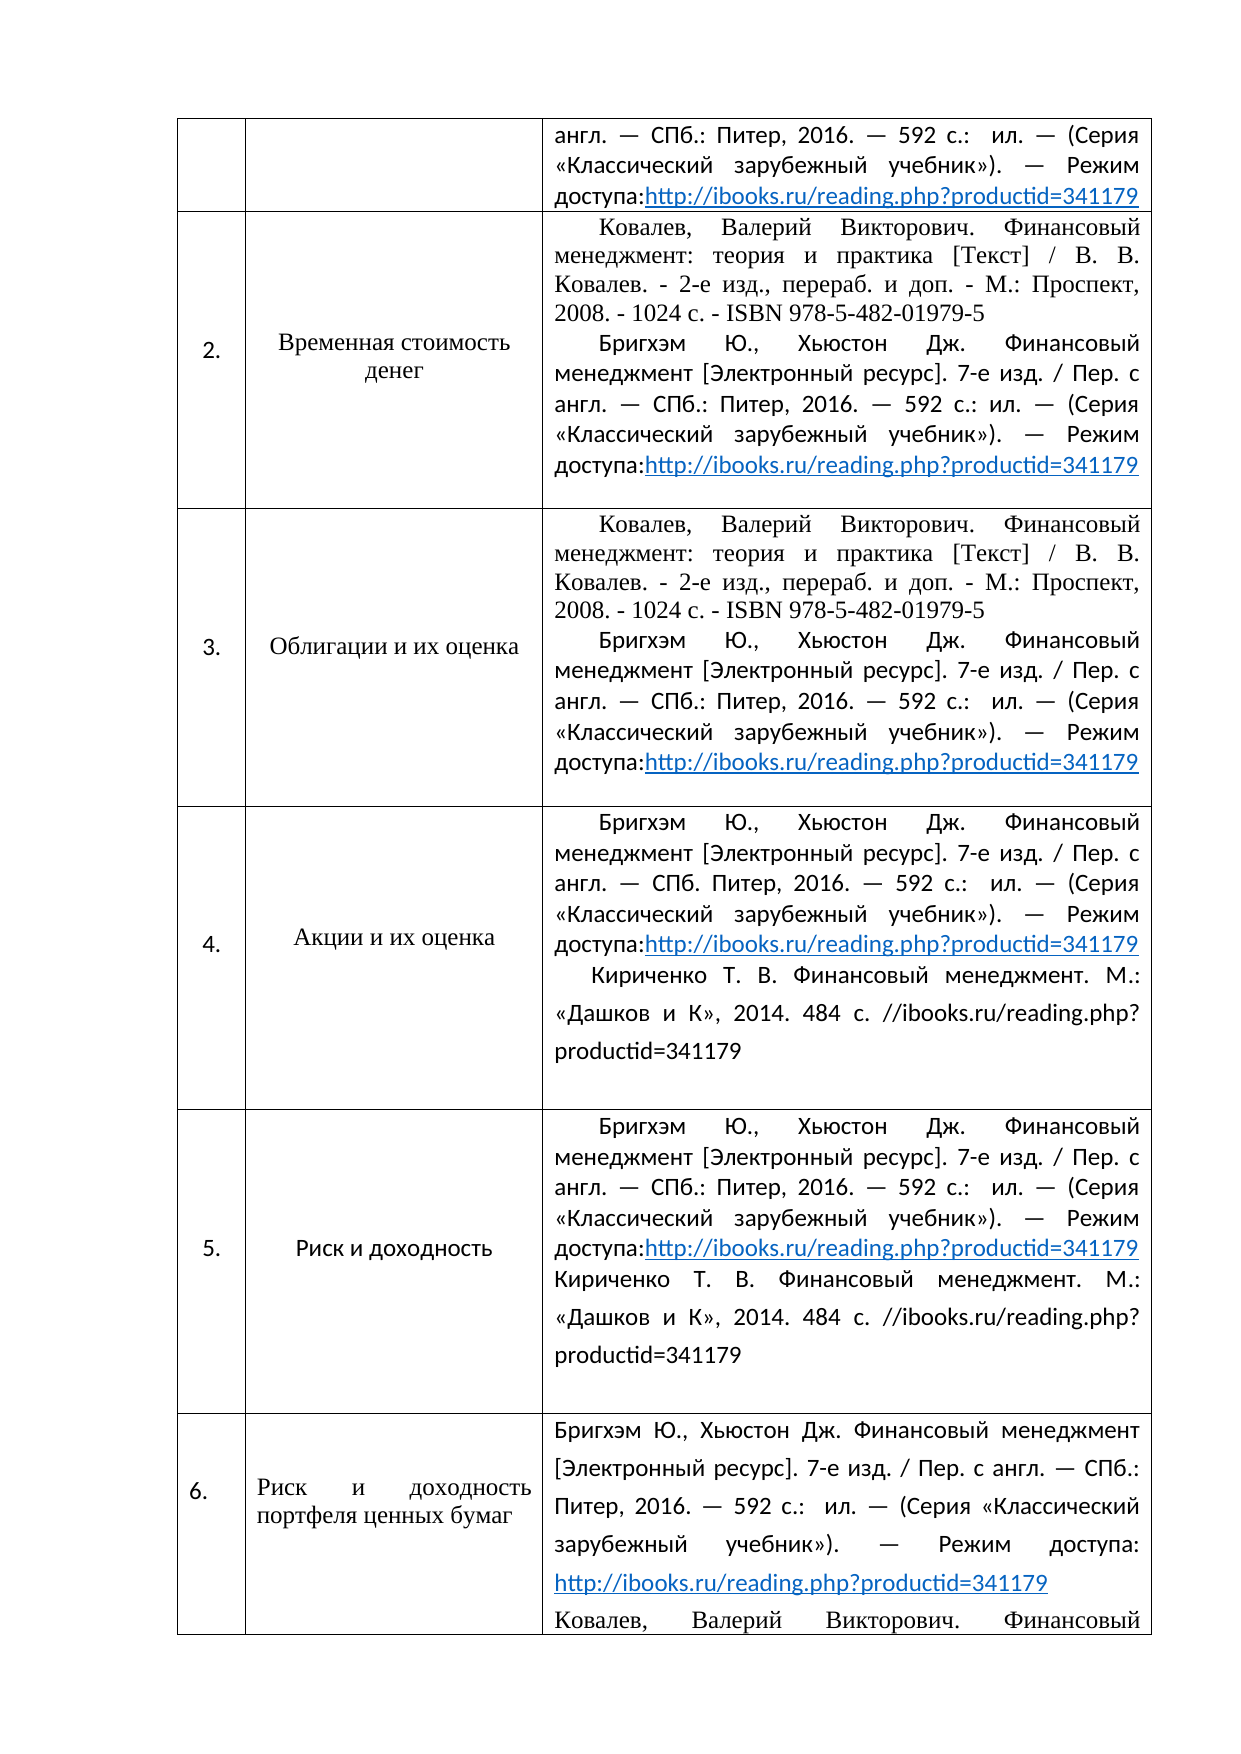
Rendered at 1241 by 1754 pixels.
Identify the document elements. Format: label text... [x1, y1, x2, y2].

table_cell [246, 119, 542, 211]
table_cell Риск и доходность [246, 1110, 542, 1413]
table_cell Акции и их оценка [246, 807, 542, 1109]
table_cell 6. [178, 1414, 245, 1634]
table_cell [543, 119, 1151, 211]
table_cell 1. [178, 119, 245, 211]
table_cell 3. [178, 509, 245, 806]
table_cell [543, 1414, 1151, 1634]
table_cell 2. [178, 212, 245, 508]
table_cell Бригхэм Ю., Хьюстон Дж. Финансовый менеджмент [Электронный ресурс]. 7-е изд. / Пер. с англ. — СПб. Питер, 2016. — 592 с.: ил. — (Серия «Классический зарубежный учебник»). — Режим доступа:http://ibooks.ru/reading.php?productid=341179 Кириченко Т. В. Финансовый менеджмент. М.: «Дашков и К», 2014. 484 с. //ibooks.ru/reading.php?productid=341179 [543, 807, 1151, 1109]
table_cell 5. [178, 1110, 245, 1413]
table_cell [246, 1414, 542, 1634]
table_cell Временная стоимость денег [246, 212, 542, 508]
table_cell Бригхэм Ю., Хьюстон Дж. Финансовый менеджмент [Электронный ресурс]. 7-е изд. / Пер. с англ. — СПб.: Питер, 2016. — 592 с.: ил. — (Серия «Классический зарубежный учебник»). — Режим доступа:http://ibooks.ru/reading.php?productid=341179 Кириченко Т. В. Финансовый менеджмент. М.: «Дашков и К», 2014. 484 с. //ibooks.ru/reading.php?productid=341179 [543, 1110, 1151, 1413]
table_cell 4. [178, 807, 245, 1109]
table_cell Облигации и их оценка [246, 509, 542, 806]
